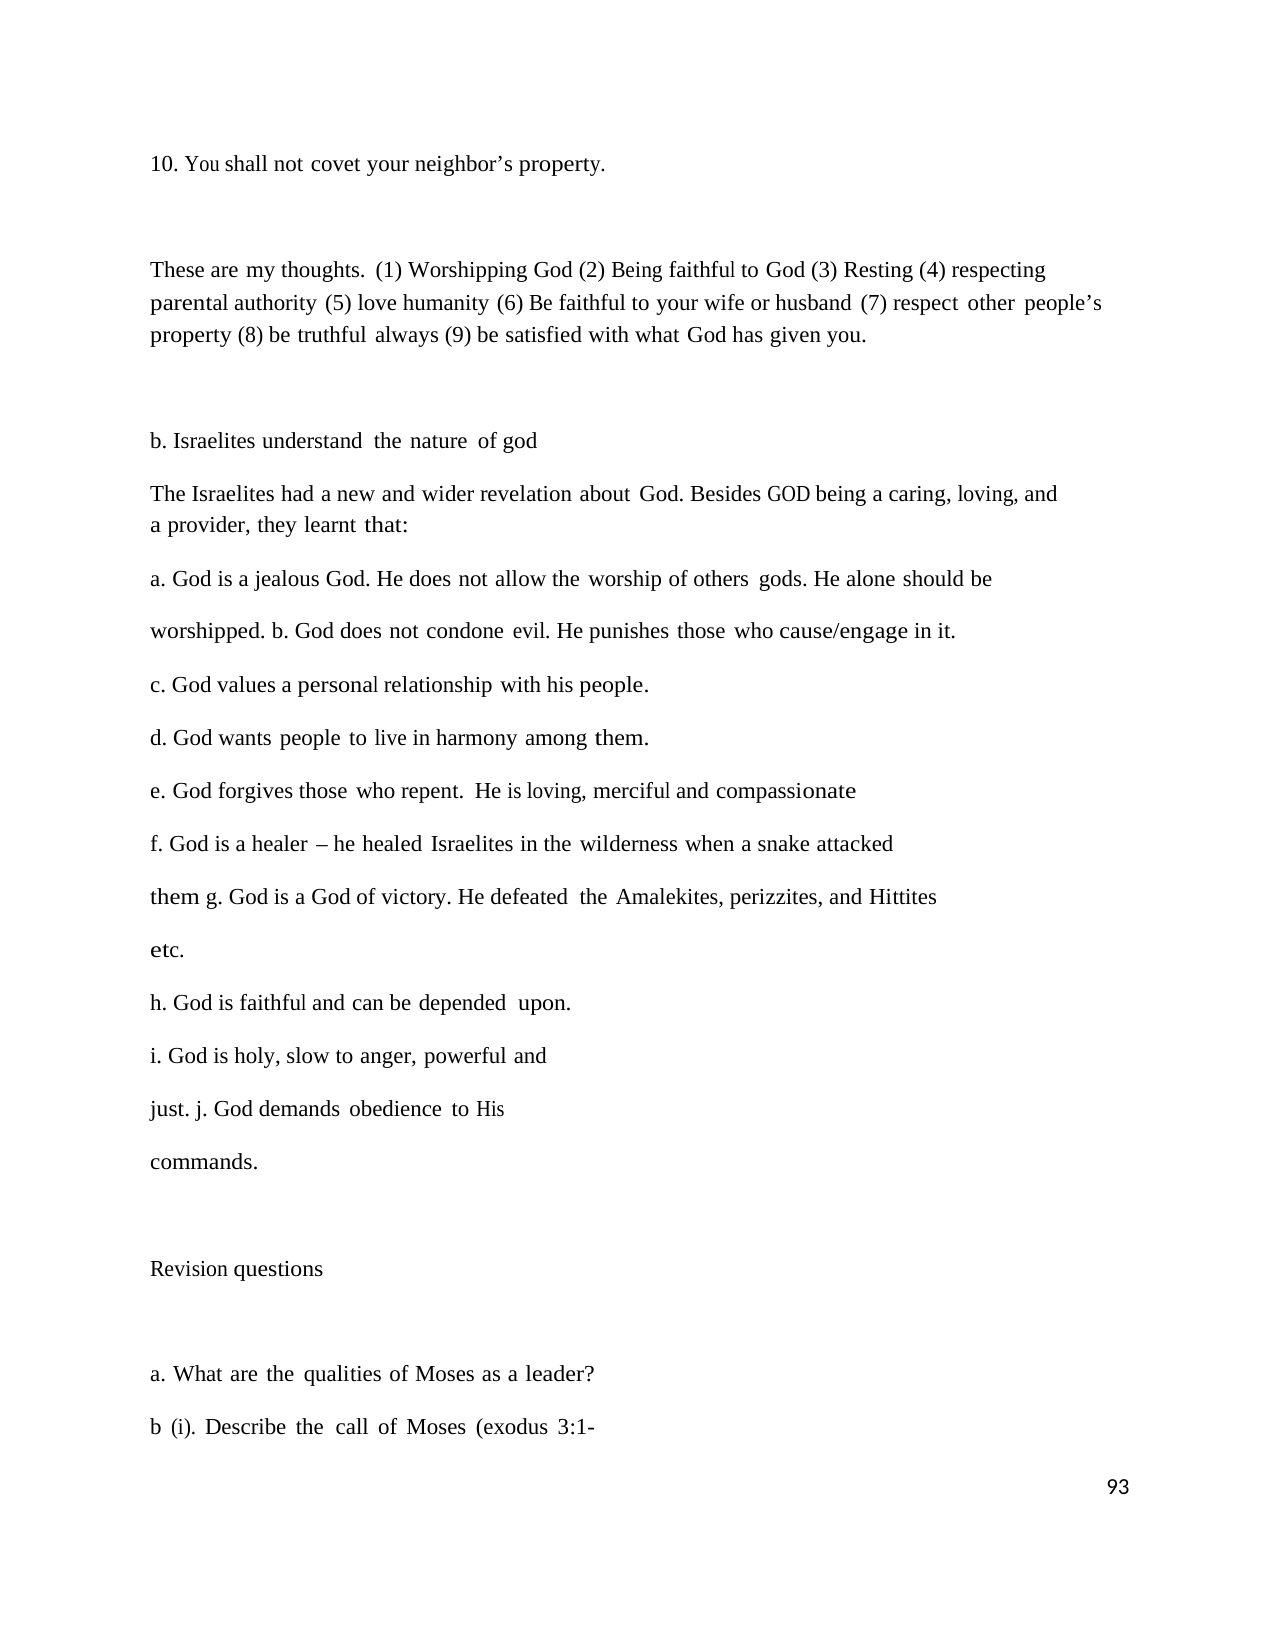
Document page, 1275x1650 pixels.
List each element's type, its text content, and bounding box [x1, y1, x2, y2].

text h. God is faithful and can be depended upon. [150, 989, 1129, 1016]
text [150, 1361, 595, 1439]
text i. God is holy, slow to anger, powerful and just. j. God demands obedience to His commands. [150, 1042, 590, 1174]
text The Israelites had a new and wider revelation about God. Besides GOD being a caring, loving, and a provider, they learnt that: [150, 480, 1074, 538]
text e. God forgives those who repent. He is loving, merciful and compassionate [150, 777, 1129, 804]
text Revision questions [150, 1254, 1129, 1281]
text a. God is a jealous God. He does not allow the worship of others gods. He alone should be worshipped. b. God does not condone evil. He punishes those who cause/engage in it. [150, 565, 1109, 644]
text b. Israelites understand the nature of god [150, 427, 1129, 453]
text 10. You shall not covet your neighbor’s property. [150, 151, 1129, 177]
text These are my thoughts. (1) Worshipping God (2) Being faithful to God (3) Resting (4) respecting parental authority (5) love humanity (6) Be faithful to your wife or husband (7) respect other people’s property (8) be truthful always (9) be satisfied with what God has given you. [150, 256, 1121, 347]
text c. God values a personal relationship with his people. d. God wants people to live in harmony among them. [150, 671, 650, 750]
text f. God is a healer – he healed Israelites in the wilderness when a snake attacked them g. God is a God of victory. He defeated the Amalekites, perizzites, and Hittites etc. [150, 830, 949, 962]
